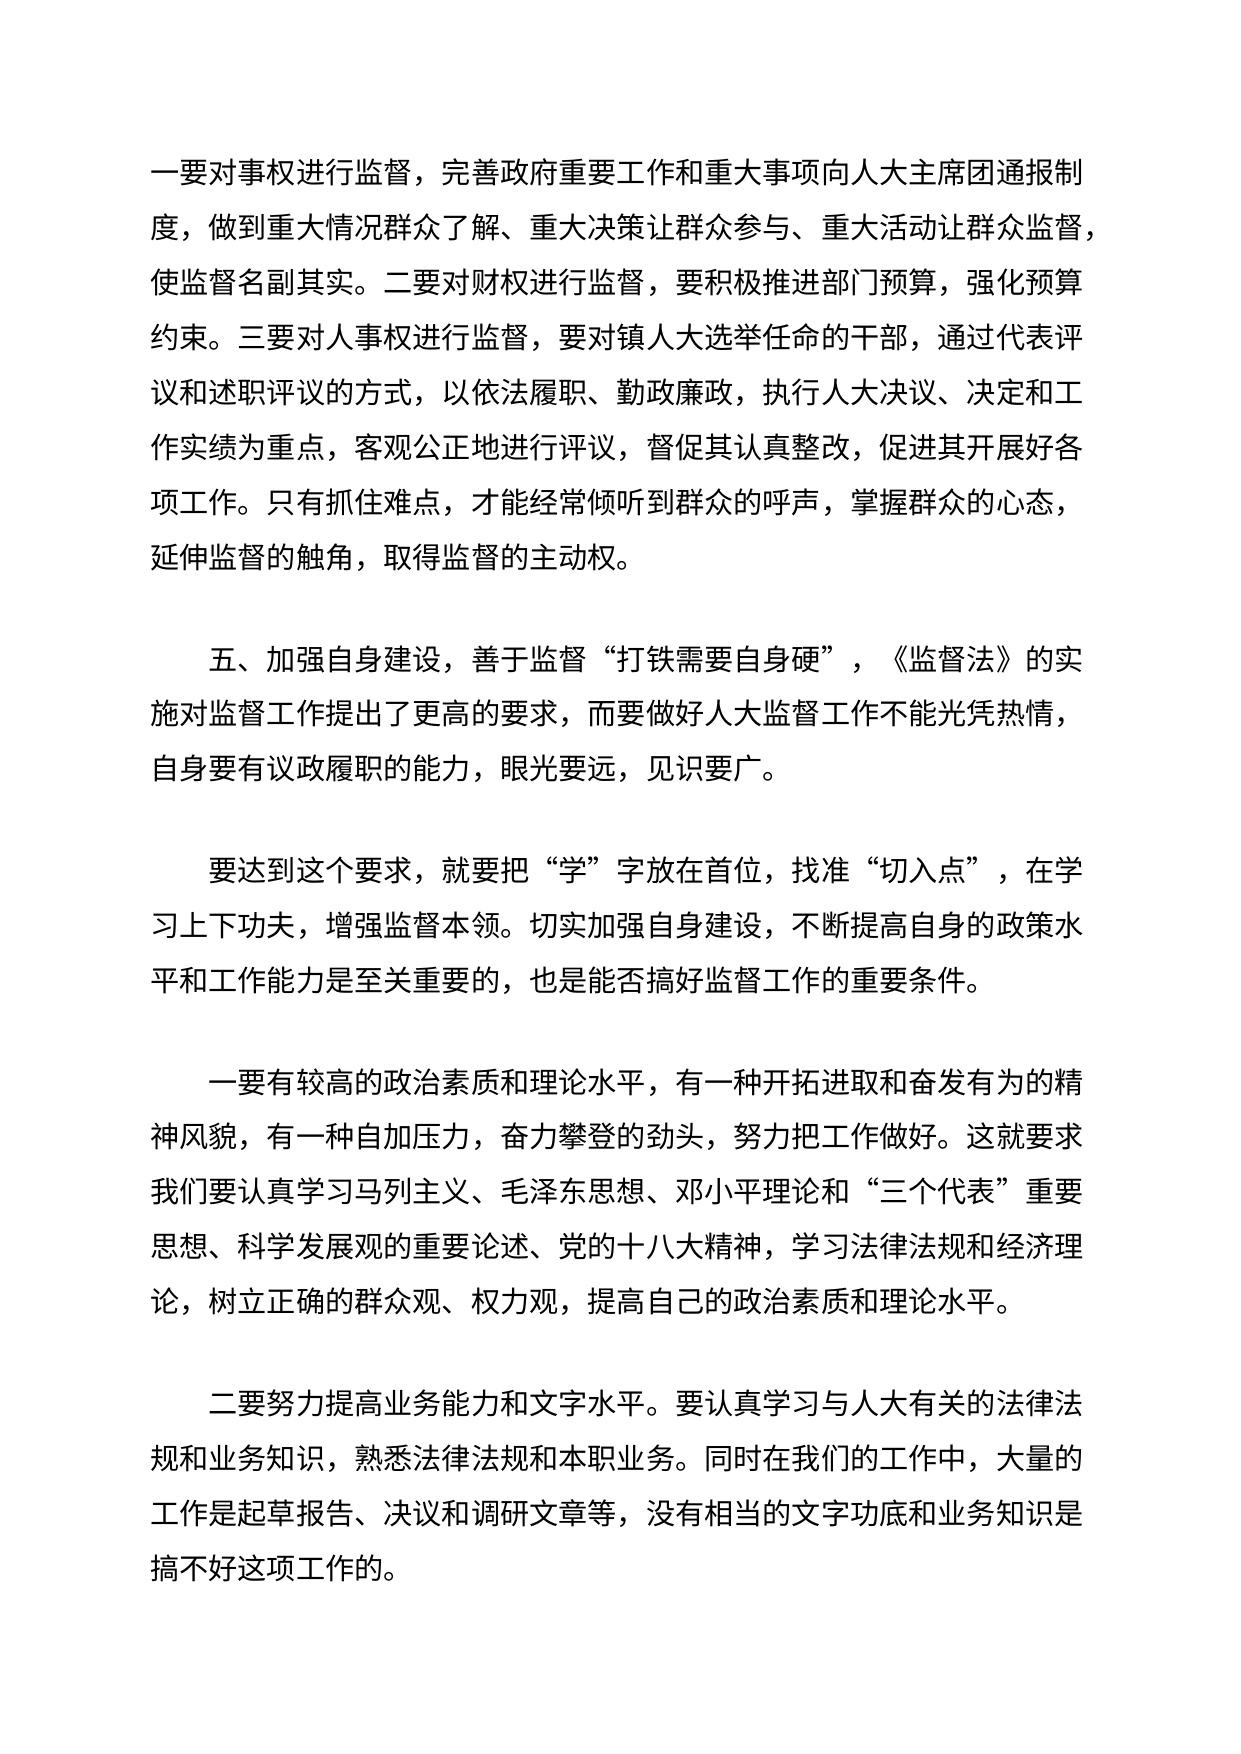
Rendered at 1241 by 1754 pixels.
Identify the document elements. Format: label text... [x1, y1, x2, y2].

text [150, 150, 1090, 577]
text 一要有较高的政治素质和理论水平，有一种开拓进取和奋发有为的精神风貌，有一种自加压力，奋力攀登的劲头，努力把工作做好。这就要求我们要认真学习马列主义、毛泽东思想、邓小平理论和“三个代表”重要思想、科学发展观的重要论述、党的十八大精神，学习法律法规和经济理论，树立正确的群众观、权力观，提高自己的政治素质和理论水平。 [150, 1059, 1090, 1321]
text 二要努力提高业务能力和文字水平。要认真学习与人大有关的法律法规和业务知识，熟悉法律法规和本职业务。同时在我们的工作中，大量的工作是起草报告、决议和调研文章等，没有相当的文字功底和业务知识是搞不好这项工作的。 [150, 1381, 1090, 1587]
text 五、加强自身建设，善于监督“打铁需要自身硬”，《监督法》的实施对监督工作提出了更高的要求，而要做好人大监督工作不能光凭热情，自身要有议政履职的能力，眼光要远，见识要广。 [150, 636, 1090, 788]
text 要达到这个要求，就要把“学”字放在首位，找准“切入点”，在学习上下功夫，增强监督本领。切实加强自身建设，不断提高自身的政策水平和工作能力是至关重要的，也是能否搞好监督工作的重要条件。 [150, 848, 1090, 1000]
